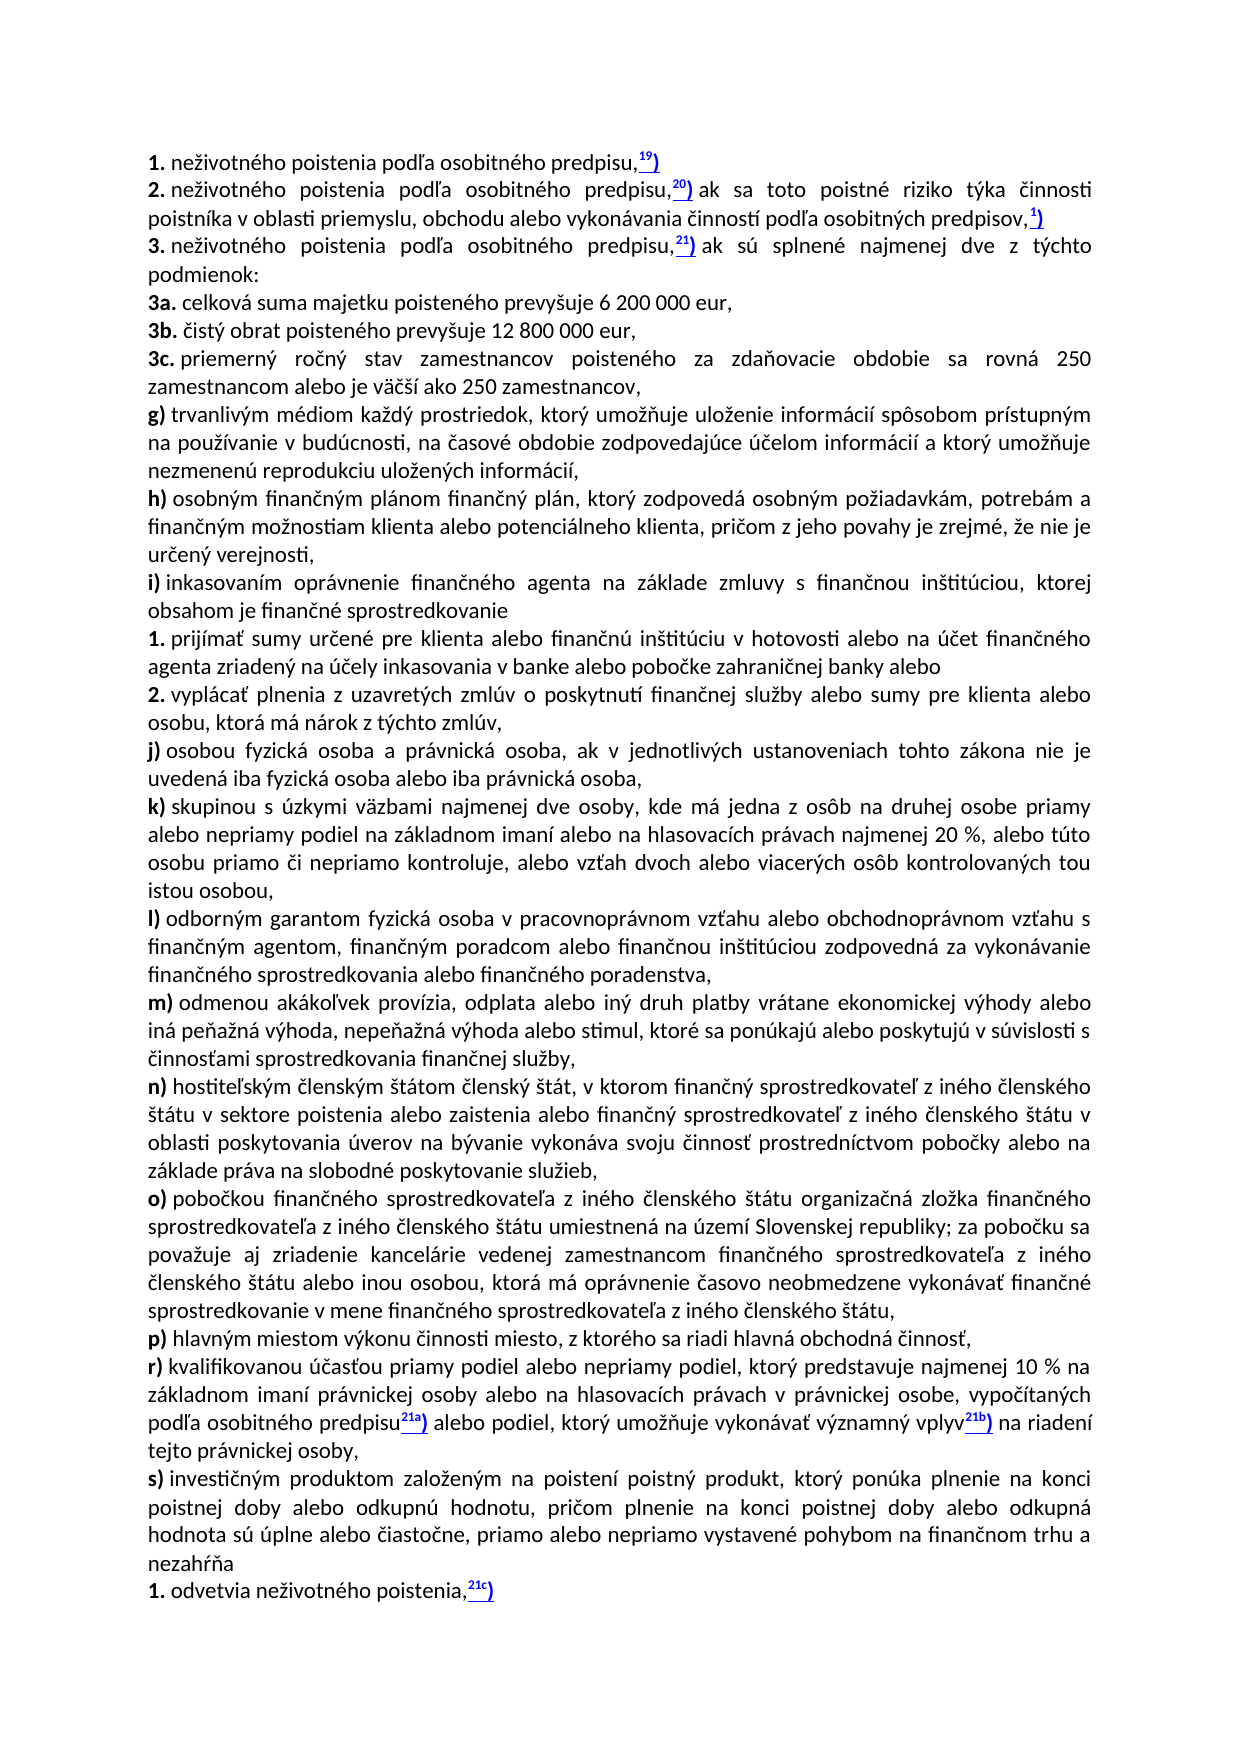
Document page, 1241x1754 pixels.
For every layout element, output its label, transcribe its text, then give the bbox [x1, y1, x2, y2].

text i) inkasovaním oprávnenie finančného agenta na základe zmluvy s finančnou inštitúciou, ktorej obsahom je finančné sprostredkovanie [148, 568, 1093, 624]
text h) osobným finančným plánom finančný plán, ktorý zodpovedá osobným požiadavkám, potrebám a finančným možnostiam klienta alebo potenciálneho klienta, pričom z jeho povahy je zrejmé, že nie je určený verejnosti, [148, 484, 1093, 568]
text 1. odvetvia neživotného poistenia,21c) [148, 1577, 1093, 1605]
text r) kvalifikovanou účasťou priamy podiel alebo nepriamy podiel, ktorý predstavuje najmenej 10 % na základnom imaní právnickej osoby alebo na hlasovacích právach v právnickej osobe, vypočítaných podľa osobitného predpisu21a) alebo podiel, ktorý umožňuje vykonávať významný vplyv21b) na riadení tejto právnickej osoby, [148, 1352, 1093, 1464]
text g) trvanlivým médiom každý prostriedok, ktorý umožňuje uloženie informácií spôsobom prístupným na používanie v budúcnosti, na časové obdobie zodpovedajúce účelom informácií a ktorý umožňuje nezmenenú reprodukciu uložených informácií, [148, 400, 1093, 484]
text 3b. čistý obrat poisteného prevyšuje 12 800 000 eur, [148, 316, 1093, 344]
text 3. neživotného poistenia podľa osobitného predpisu,21) ak sú splnené najmenej dve z týchto podmienok: [148, 232, 1093, 288]
text 2. neživotného poistenia podľa osobitného predpisu,20) ak sa toto poistné riziko týka činnosti poistníka v oblasti priemyslu, obchodu alebo vykonávania činností podľa osobitných predpisov,1) [148, 176, 1093, 232]
text m) odmenou akákoľvek provízia, odplata alebo iný druh platby vrátane ekonomickej výhody alebo iná peňažná výhoda, nepeňažná výhoda alebo stimul, ktoré sa ponúkajú alebo poskytujú v súvislosti s činnosťami sprostredkovania finančnej služby, [148, 988, 1093, 1072]
text l) odborným garantom fyzická osoba v pracovnoprávnom vzťahu alebo obchodnoprávnom vzťahu s finančným agentom, finančným poradcom alebo finančnou inštitúciou zodpovedná za vykonávanie finančného sprostredkovania alebo finančného poradenstva, [148, 904, 1093, 988]
text 3a. celková suma majetku poisteného prevyšuje 6 200 000 eur, [148, 288, 1093, 316]
text p) hlavným miestom výkonu činnosti miesto, z ktorého sa riadi hlavná obchodná činnosť, [148, 1324, 1093, 1352]
text n) hostiteľským členským štátom členský štát, v ktorom finančný sprostredkovateľ z iného členského štátu v sektore poistenia alebo zaistenia alebo finančný sprostredkovateľ z iného členského štátu v oblasti poskytovania úverov na bývanie vykonáva svoju činnosť prostredníctvom pobočky alebo na základe práva na slobodné poskytovanie služieb, [148, 1072, 1093, 1184]
text o) pobočkou finančného sprostredkovateľa z iného členského štátu organizačná zložka finančného sprostredkovateľa z iného členského štátu umiestnená na území Slovenskej republiky; za pobočku sa považuje aj zriadenie kancelárie vedenej zamestnancom finančného sprostredkovateľa z iného členského štátu alebo inou osobou, ktorá má oprávnenie časovo neobmedzene vykonávať finančné sprostredkovanie v mene finančného sprostredkovateľa z iného členského štátu, [148, 1184, 1093, 1324]
text k) skupinou s úzkymi väzbami najmenej dve osoby, kde má jedna z osôb na druhej osobe priamy alebo nepriamy podiel na základnom imaní alebo na hlasovacích právach najmenej 20 %, alebo túto osobu priamo či nepriamo kontroluje, alebo vzťah dvoch alebo viacerých osôb kontrolovaných tou istou osobou, [148, 792, 1093, 904]
text 3c. priemerný ročný stav zamestnancov poisteného za zdaňovacie obdobie sa rovná 250 zamestnancom alebo je väčší ako 250 zamestnancov, [148, 344, 1093, 400]
text 1. prijímať sumy určené pre klienta alebo finančnú inštitúciu v hotovosti alebo na účet finančného agenta zriadený na účely inkasovania v banke alebo pobočke zahraničnej banky alebo [148, 624, 1093, 680]
text 2. vyplácať plnenia z uzavretých zmlúv o poskytnutí finančnej služby alebo sumy pre klienta alebo osobu, ktorá má nárok z týchto zmlúv, [148, 680, 1093, 736]
text 1. neživotného poistenia podľa osobitného predpisu,19) [148, 148, 1093, 176]
text j) osobou fyzická osoba a právnická osoba, ak v jednotlivých ustanoveniach tohto zákona nie je uvedená iba fyzická osoba alebo iba právnická osoba, [148, 736, 1093, 792]
text s) investičným produktom založeným na poistení poistný produkt, ktorý ponúka plnenie na konci poistnej doby alebo odkupnú hodnotu, pričom plnenie na konci poistnej doby alebo odkupná hodnota sú úplne alebo čiastočne, priamo alebo nepriamo vystavené pohybom na finančnom trhu a nezahŕňa [148, 1464, 1093, 1577]
